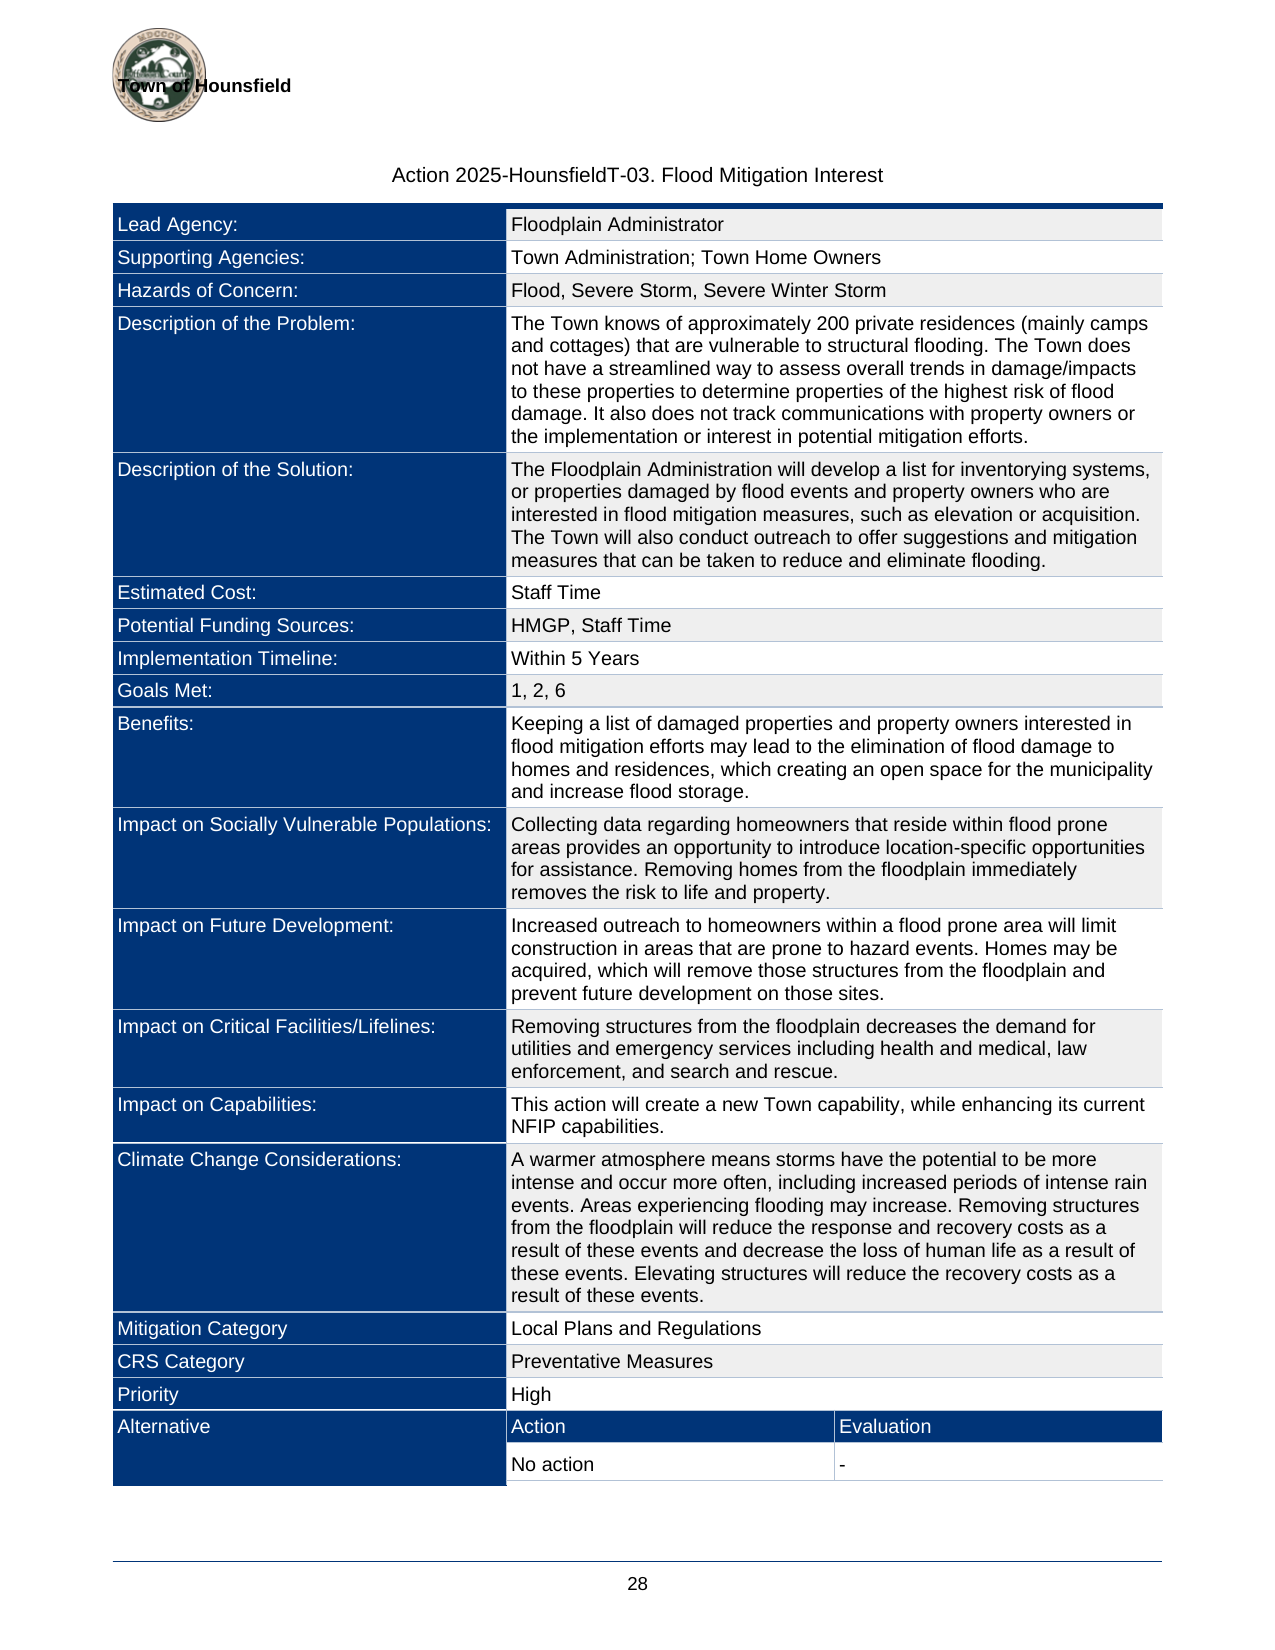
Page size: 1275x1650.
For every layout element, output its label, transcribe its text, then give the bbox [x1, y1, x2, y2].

table_cell Mitigation Category [113, 1313, 506, 1344]
table_cell High [507, 1378, 1162, 1409]
table_header Lead Agency: [113, 209, 506, 240]
picture [112, 28, 206, 122]
table_cell Impact on Capabilities: [113, 1088, 506, 1142]
table_cell The Town knows of approximately 200 private residences (mainly camps and cottages) that are vulnerable to structural flooding. The Town does not have a streamlined way to assess overall trends in damage/impacts to these properties to determine properties of the highest risk of flood damage. It also does not track communications with property owners or the implementation or interest in potential mitigation efforts. [507, 307, 1162, 452]
table_cell Local Plans and Regulations [507, 1313, 1162, 1344]
text Action 2025-HounsfieldT-03. Flood Mitigation Interest [112, 162, 1162, 186]
table_cell HMGP, Staff Time [507, 609, 1162, 641]
table_cell A warmer atmosphere means storms have the potential to be more intense and occur more often, including increased periods of intense rain events. Areas experiencing flooding may increase. Removing structures from the floodplain will reduce the response and recovery costs as a result of these events and decrease the loss of human life as a result of these events. Elevating structures will reduce the recovery costs as a result of these events. [507, 1144, 1162, 1311]
table_cell The Floodplain Administration will develop a list for inventorying systems, or properties damaged by flood events and property owners who are interested in flood mitigation measures, such as elevation or acquisition. The Town will also conduct outreach to offer suggestions and mitigation measures that can be taken to reduce and eliminate flooding. [507, 453, 1162, 576]
table_cell Goals Met: [113, 675, 506, 706]
table_cell Impact on Critical Facilities/Lifelines: [113, 1010, 506, 1087]
table_cell Supporting Agencies: [113, 241, 506, 273]
table_cell Impact on Socially Vulnerable Populations: [113, 808, 506, 908]
table_cell Potential Funding Sources: [113, 609, 506, 641]
table_cell 1, 2, 6 [507, 675, 1162, 706]
table_cell No action [507, 1443, 834, 1480]
table_header Floodplain Administrator [507, 209, 1162, 240]
table_cell Town Administration; Town Home Owners [507, 241, 1162, 273]
table_cell Description of the Solution: [113, 453, 506, 576]
table_cell - [835, 1443, 1162, 1480]
table_cell Collecting data regarding homeowners that reside within flood prone areas provides an opportunity to introduce location-specific opportunities for assistance. Removing homes from the floodplain immediately removes the risk to life and property. [507, 808, 1162, 908]
table_cell Priority [113, 1378, 506, 1409]
table_cell Increased outreach to homeowners within a flood prone area will limit construction in areas that are prone to hazard events. Homes may be acquired, which will remove those structures from the floodplain and prevent future development on those sites. [507, 909, 1162, 1009]
table_cell Implementation Timeline: [113, 642, 506, 674]
table_cell Preventative Measures [507, 1345, 1162, 1377]
table_cell Within 5 Years [507, 642, 1162, 674]
table_cell Description of the Problem: [113, 307, 506, 452]
table_cell Action [507, 1411, 834, 1442]
table_cell Hazards of Concern: [113, 274, 506, 306]
table_cell Impact on Future Development: [113, 909, 506, 1009]
table_cell Evaluation [835, 1411, 1162, 1442]
table_cell Estimated Cost: [113, 577, 506, 608]
table_cell Alternative [113, 1411, 506, 1480]
table_cell Benefits: [113, 708, 506, 807]
table_cell Staff Time [507, 577, 1162, 608]
table_cell This action will create a new Town capability, while enhancing its current NFIP capabilities. [507, 1088, 1162, 1142]
table_cell Removing structures from the floodplain decreases the demand for utilities and emergency services including health and medical, law enforcement, and search and rescue. [507, 1010, 1162, 1087]
table_cell Keeping a list of damaged properties and property owners interested in flood mitigation efforts may lead to the elimination of flood damage to homes and residences, which creating an open space for the municipality and increase flood storage. [507, 708, 1162, 807]
table_cell Flood, Severe Storm, Severe Winter Storm [507, 274, 1162, 306]
table_cell Climate Change Considerations: [113, 1144, 506, 1311]
table_cell CRS Category [113, 1345, 506, 1377]
